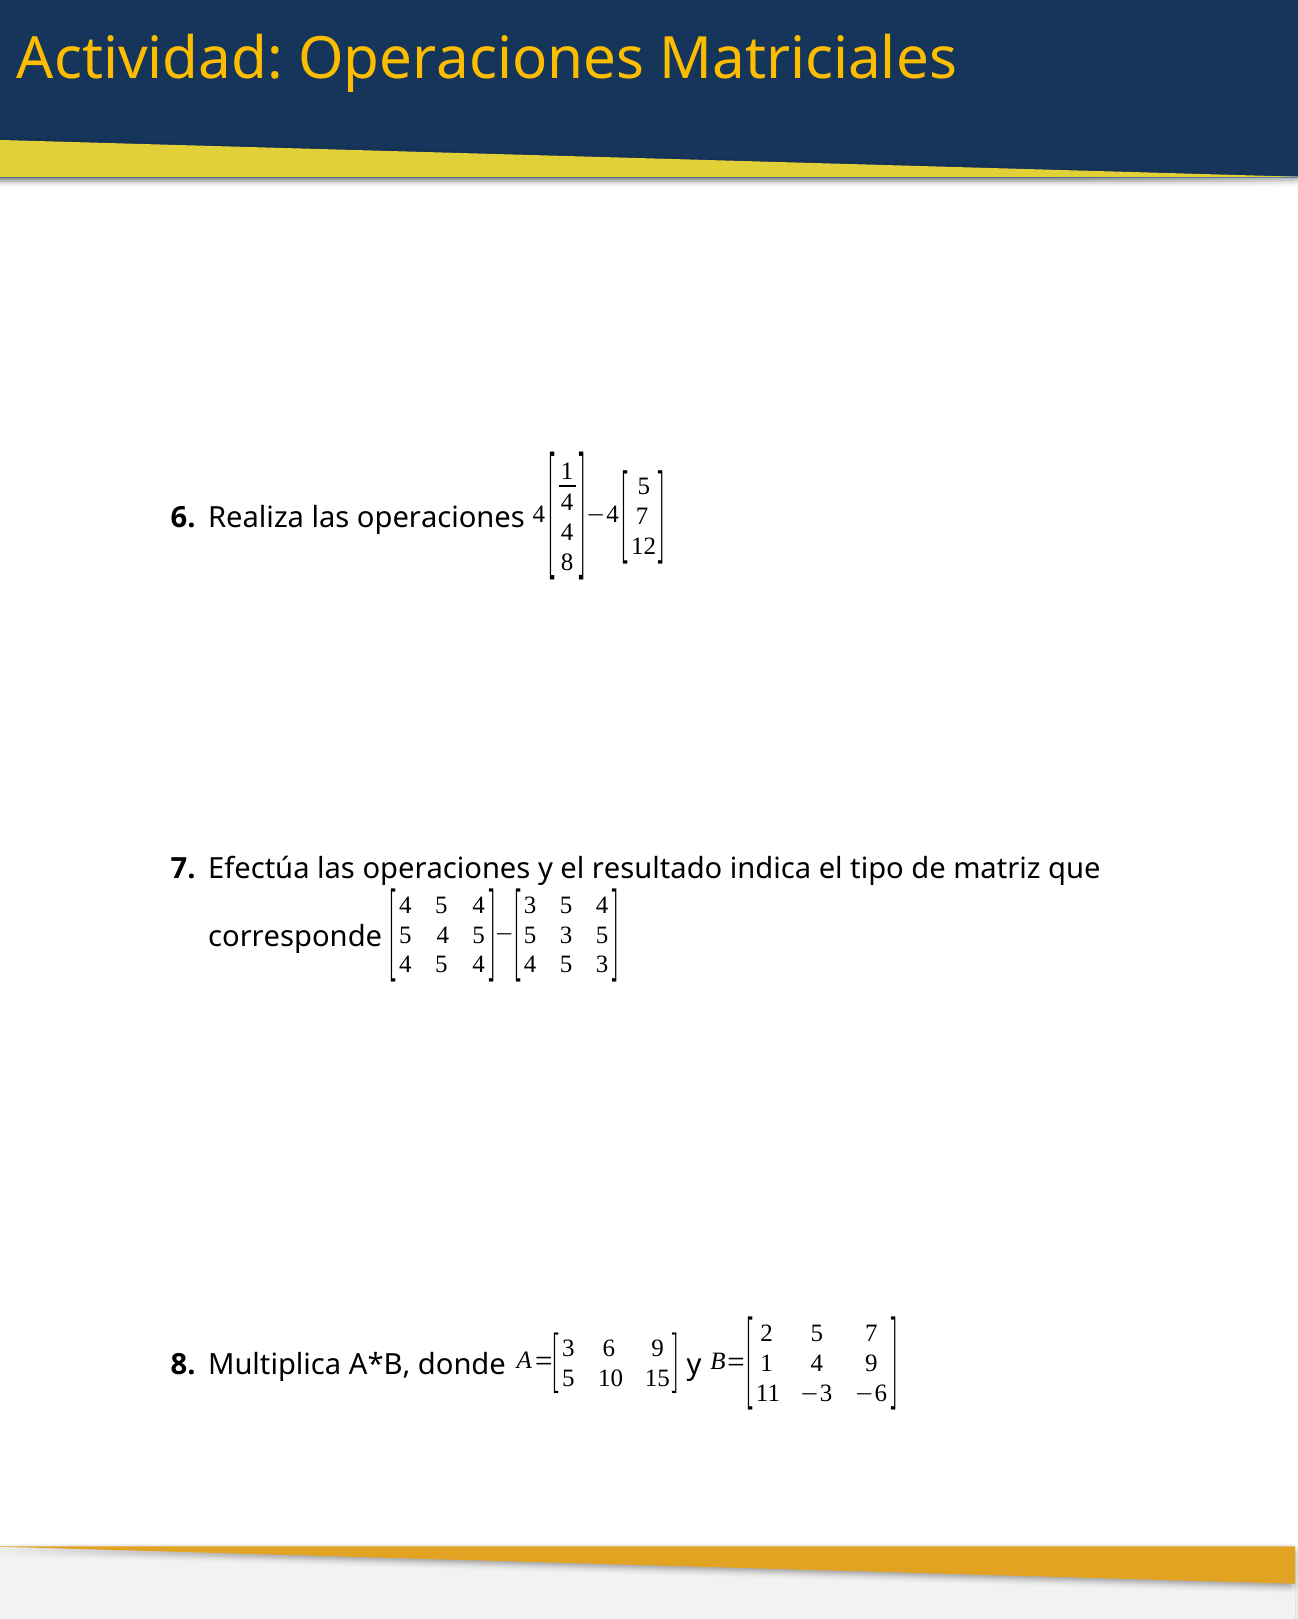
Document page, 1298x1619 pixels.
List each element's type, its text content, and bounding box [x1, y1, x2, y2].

list Efectúa las operaciones y el resultado indica el tipo de matriz que corresponde [170, 847, 1219, 983]
list Multiplica A*B, donde y [170, 1315, 1219, 1411]
list Realiza las operaciones [170, 451, 1219, 581]
